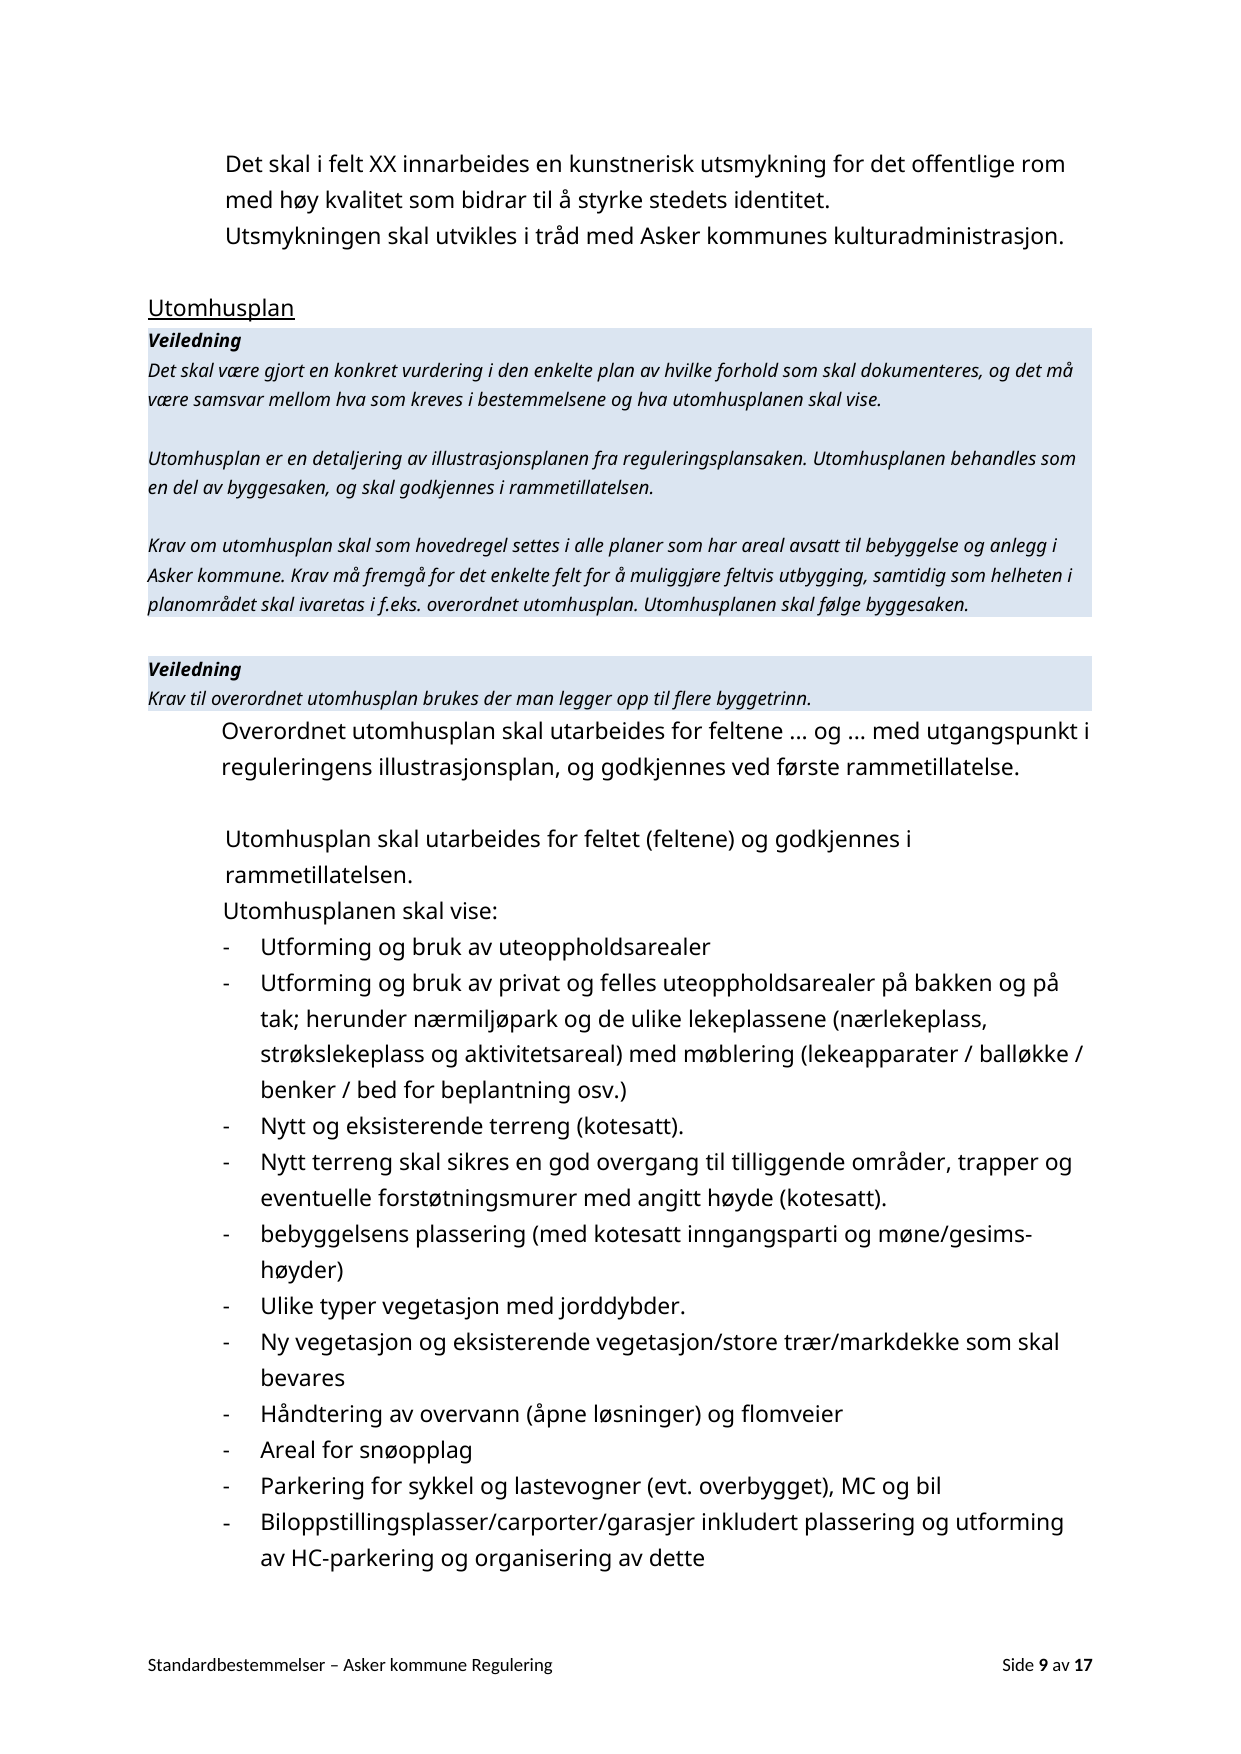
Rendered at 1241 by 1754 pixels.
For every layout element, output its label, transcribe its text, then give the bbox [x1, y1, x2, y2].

text Utomhusplan skal utarbeides for feltet (feltene) og godkjennes i rammetillatelsen. [148, 823, 1092, 890]
text Krav til overordnet utomhusplan brukes der man legger opp til flere byggetrinn. [148, 686, 1092, 711]
list bebyggelsens plassering (med kotesatt inngangsparti og møne/gesims-høyder) [223, 1218, 1092, 1285]
list Nytt og eksisterende terreng (kotesatt). [223, 1110, 1092, 1142]
text Veiledning [148, 656, 1092, 682]
list Utforming og bruk av uteoppholdsarealer [223, 931, 1092, 962]
text Utomhusplanen skal vise: [148, 895, 1092, 926]
text Overordnet utomhusplan skal utarbeides for feltene ... og ... med utgangspunkt i reguleringens illustrasjonsplan, og godkjennes ved første rammetillatelse. [148, 715, 1092, 782]
list Håndtering av overvann (åpne løsninger) og flomveier [223, 1398, 1092, 1429]
list Ulike typer vegetasjon med jorddybder. [223, 1290, 1092, 1321]
list Parkering for sykkel og lastevogner (evt. overbygget), MC og bil [223, 1470, 1092, 1501]
list Nytt terreng skal sikres en god overgang til tilliggende områder, trapper og eventuelle forstøtningsmurer med angitt høyde (kotesatt). [223, 1146, 1092, 1213]
text Veiledning [148, 328, 1092, 353]
text Utomhusplan [148, 292, 1092, 323]
list Ny vegetasjon og eksisterende vegetasjon/store trær/markdekke som skal bevares [223, 1326, 1092, 1393]
text Utomhusplan er en detaljering av illustrasjonsplanen fra reguleringsplansaken. Utomhusplanen behandles som en del av byggesaken, og skal godkjennes i rammetillatelsen. [148, 445, 1092, 500]
list Biloppstillingsplasser/carporter/garasjer inkludert plassering og utforming av HC-parkering og organisering av dette [223, 1506, 1092, 1573]
text Krav om utomhusplan skal som hovedregel settes i alle planer som har areal avsatt til bebyggelse og anlegg i Asker kommune. Krav må fremgå for det enkelte felt for å muliggjøre feltvis utbygging, samtidig som helheten i planområdet skal ivaretas i f.eks. overordnet utomhusplan. Utomhusplanen skal følge byggesaken. [148, 533, 1092, 617]
text Det skal være gjort en konkret vurdering i den enkelte plan av hvilke forhold som skal dokumenteres, og det må være samsvar mellom hva som kreves i bestemmelsene og hva utomhusplanen skal vise. [148, 357, 1092, 412]
list Utforming og bruk av privat og felles uteoppholdsarealer på bakken og på tak; herunder nærmiljøpark og de ulike lekeplassene (nærlekeplass, strøkslekeplass og aktivitetsareal) med møblering (lekeapparater / balløkke / benker / bed for beplantning osv.) [223, 967, 1092, 1106]
list Areal for snøopplag [223, 1434, 1092, 1465]
text Utsmykningen skal utvikles i tråd med Asker kommunes kulturadministrasjon. [148, 219, 1092, 251]
text Det skal i felt XX innarbeides en kunstnerisk utsmykning for det offentlige rom med høy kvalitet som bidrar til å styrke stedets identitet. [148, 148, 1092, 215]
